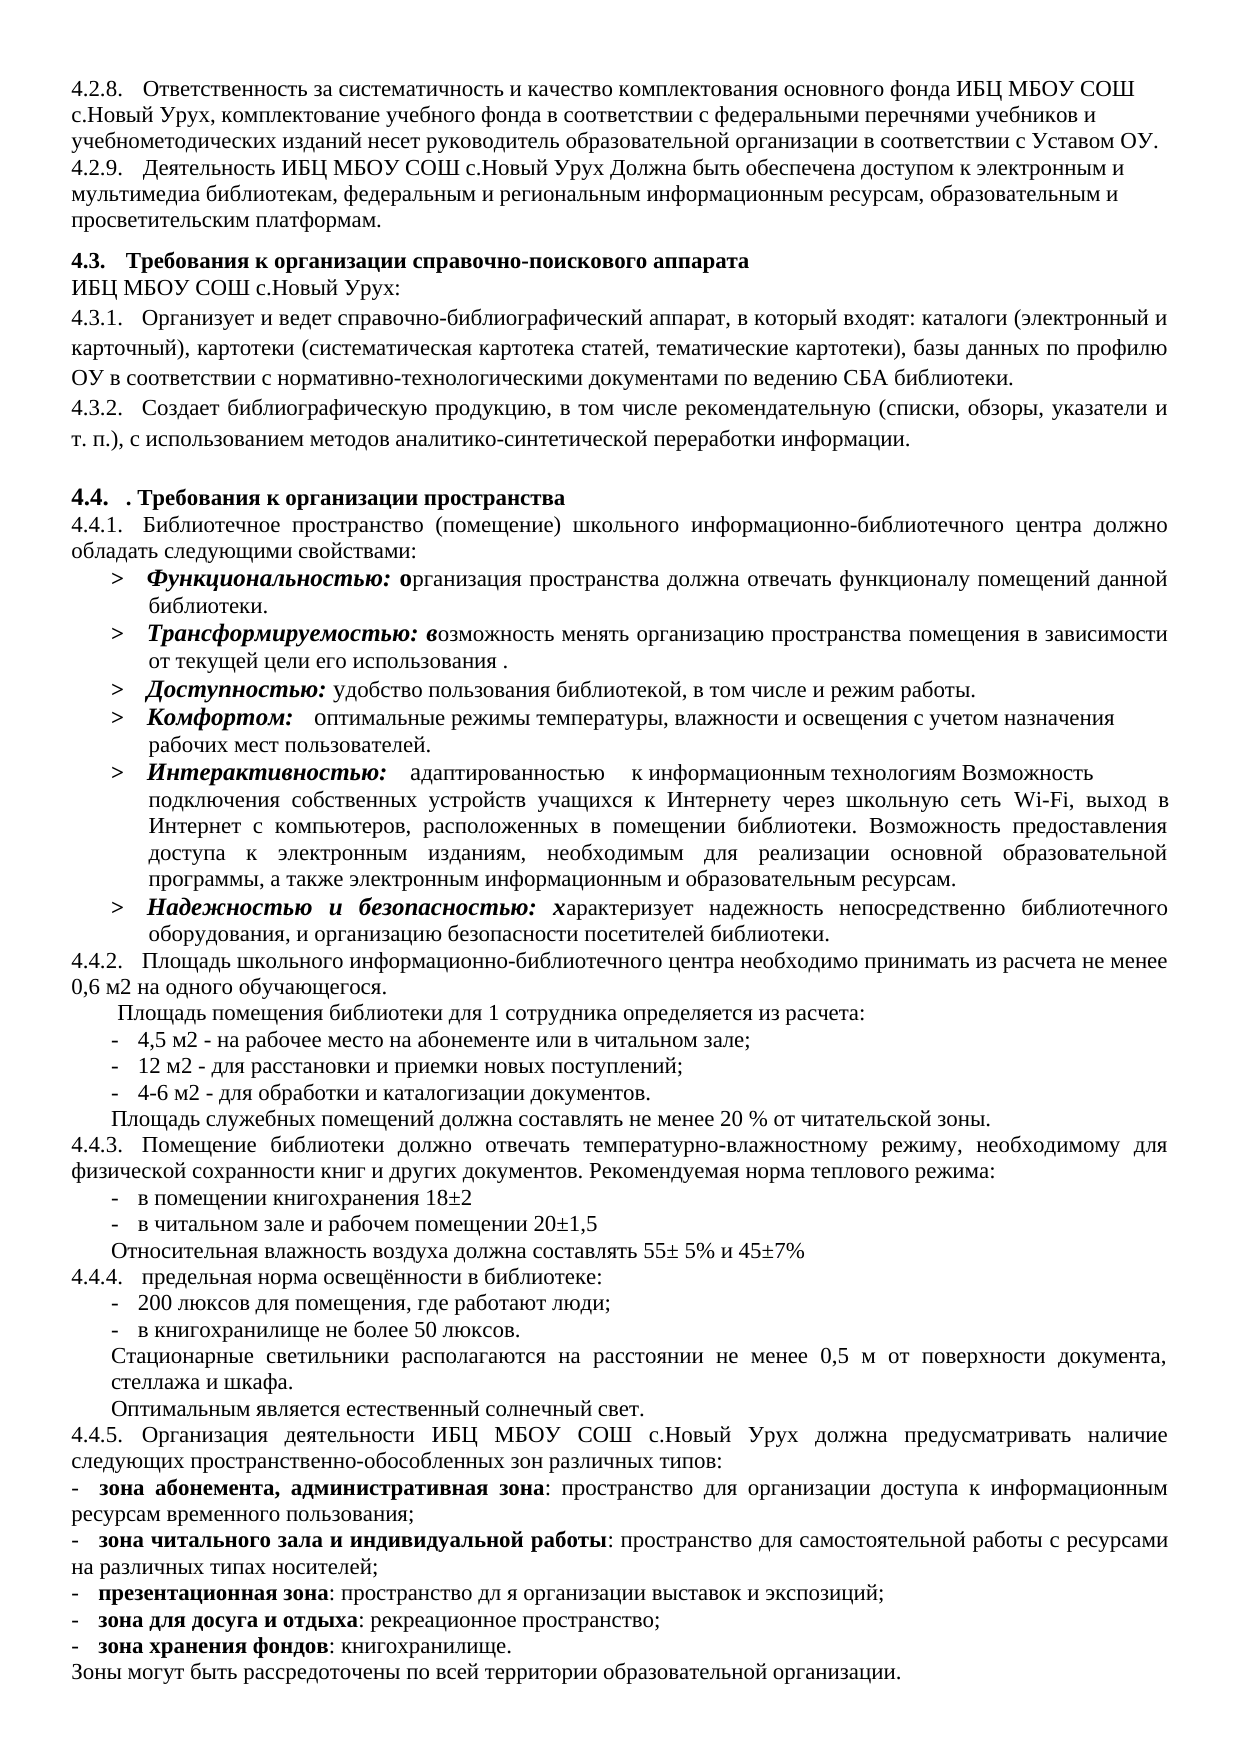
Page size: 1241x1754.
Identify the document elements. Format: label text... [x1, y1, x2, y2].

text ИБЦ МБОУ СОШ с.Новый Урух: [71, 274, 1169, 300]
list зона читального зала и индивидуальной работы: пространство для самостоятельной работы с ресурсами на различных типах носителей; [71, 1527, 1169, 1579]
text Относительная влажность воздуха должна составлять 55± 5% и 45±7% [71, 1237, 1169, 1263]
list Создает библиографическую продукцию, в том числе рекомендательную (списки, обзоры, указатели и т. п.), с использованием методов аналитико-синтетической переработки информации. [71, 394, 1169, 451]
list Интерактивностью: адаптированностью к информационным технологиям Возможность [71, 757, 1169, 786]
list Комфортом: оптимальные режимы температуры, влажности и освещения с учетом назначения [71, 702, 1169, 731]
text Площадь служебных помещений должна составлять не менее 20 % от читательской зоны. [71, 1105, 1169, 1131]
list Трансформируемостью: возможность менять организацию пространства помещения в зависимости от текущей цели его использования . [111, 618, 1169, 674]
list презентационная зона: пространство дл я организации выставок и экспозиций; [71, 1579, 1169, 1606]
list Площадь школьного информационно-библиотечного центра необходимо принимать из расчета не менее 0,6 м2 на одного обучающегося. [71, 947, 1169, 999]
text Оптимальным является естественный солнечный свет. [71, 1395, 1169, 1421]
list в читальном зале и рабочем помещении 20±1,5 [71, 1210, 1169, 1237]
list зона хранения фондов: книгохранилище. [71, 1632, 1169, 1658]
list в книгохранилище не более 50 люксов. [71, 1316, 1169, 1342]
text рабочих мест пользователей. [71, 731, 1169, 757]
list предельная норма освещённости в библиотеке: [71, 1263, 1169, 1289]
text Площадь помещения библиотеки для 1 сотрудника определяется из расчета: [71, 999, 1169, 1026]
list 4-6 м2 - для обработки и каталогизации документов. [71, 1078, 1169, 1105]
list Организация деятельности ИБЦ МБОУ СОШ с.Новый Урух должна предусматривать наличие следующих пространственно-обособленных зон различных типов: [71, 1421, 1169, 1474]
list Требования к организации справочно-поискового аппарата [71, 247, 1169, 274]
list зона для досуга и отдыха: рекреационное пространство; [71, 1606, 1169, 1632]
list Организует и ведет справочно-библиографический аппарат, в который входят: каталоги (электронный и карточный), картотеки (систематическая картотека статей, тематические картотеки), базы данных по профилю ОУ в соответствии с нормативно-технологическими документами по ведению СБА библиотеки. [71, 304, 1169, 391]
text Стационарные светильники располагаются на расстоянии не менее 0,5 м от поверхности документа, стеллажа и шкафа. [111, 1342, 1169, 1395]
list Функциональностью: организация пространства должна отвечать функционалу помещений данной библиотеки. [111, 563, 1169, 618]
list Надежностью и безопасностью: характеризует надежность непосредственно библиотечного оборудования, и организацию безопасности посетителей библиотеки. [111, 892, 1169, 947]
list Ответственность за систематичность и качество комплектования основного фонда ИБЦ МБОУ СОШ с.Новый Урух, комплектование учебного фонда в соответствии с федеральными перечнями учебников и учебнометодических изданий несет руководитель образовательной организации в соответствии с Уставом ОУ. [71, 74, 1169, 154]
list Доступностью: удобство пользования библиотекой, в том числе и режим работы. [71, 674, 1169, 702]
list 200 люксов для помещения, где работают люди; [71, 1289, 1169, 1316]
list зона абонемента, административная зона: пространство для организации доступа к информационным ресурсам временного пользования; [71, 1474, 1169, 1527]
list 12 м2 - для расстановки и приемки новых поступлений; [71, 1052, 1169, 1078]
list Библиотечное пространство (помещение) школьного информационно-библиотечного центра должно обладать следующими свойствами: [71, 511, 1169, 563]
list Деятельность ИБЦ МБОУ СОШ с.Новый Урух Должна быть обеспечена доступом к электронным и мультимедиа библиотекам, федеральным и региональным информационным ресурсам, образовательным и просветительским платформам. [71, 154, 1169, 233]
list . Требования к организации пространства [71, 482, 1169, 511]
text подключения собственных устройств учащихся к Интернету через школьную сеть Wi-Fi, выход в Интернет с компьютеров, расположенных в помещении библиотеки. Возможность предоставления доступа к электронным изданиям, необходимым для реализации основной образовательной программы, а также электронным информационным и образовательным ресурсам. [148, 786, 1169, 892]
list в помещении книгохранения 18±2 [71, 1184, 1169, 1210]
text Зоны могут быть рассредоточены по всей территории образовательной организации. [71, 1658, 1169, 1685]
list 4,5 м2 - на рабочее место на абонементе или в читальном зале; [71, 1026, 1169, 1052]
list Помещение библиотеки должно отвечать температурно-влажностному режиму, необходимому для физической сохранности книг и других документов. Рекомендуемая норма теплового режима: [71, 1131, 1169, 1184]
